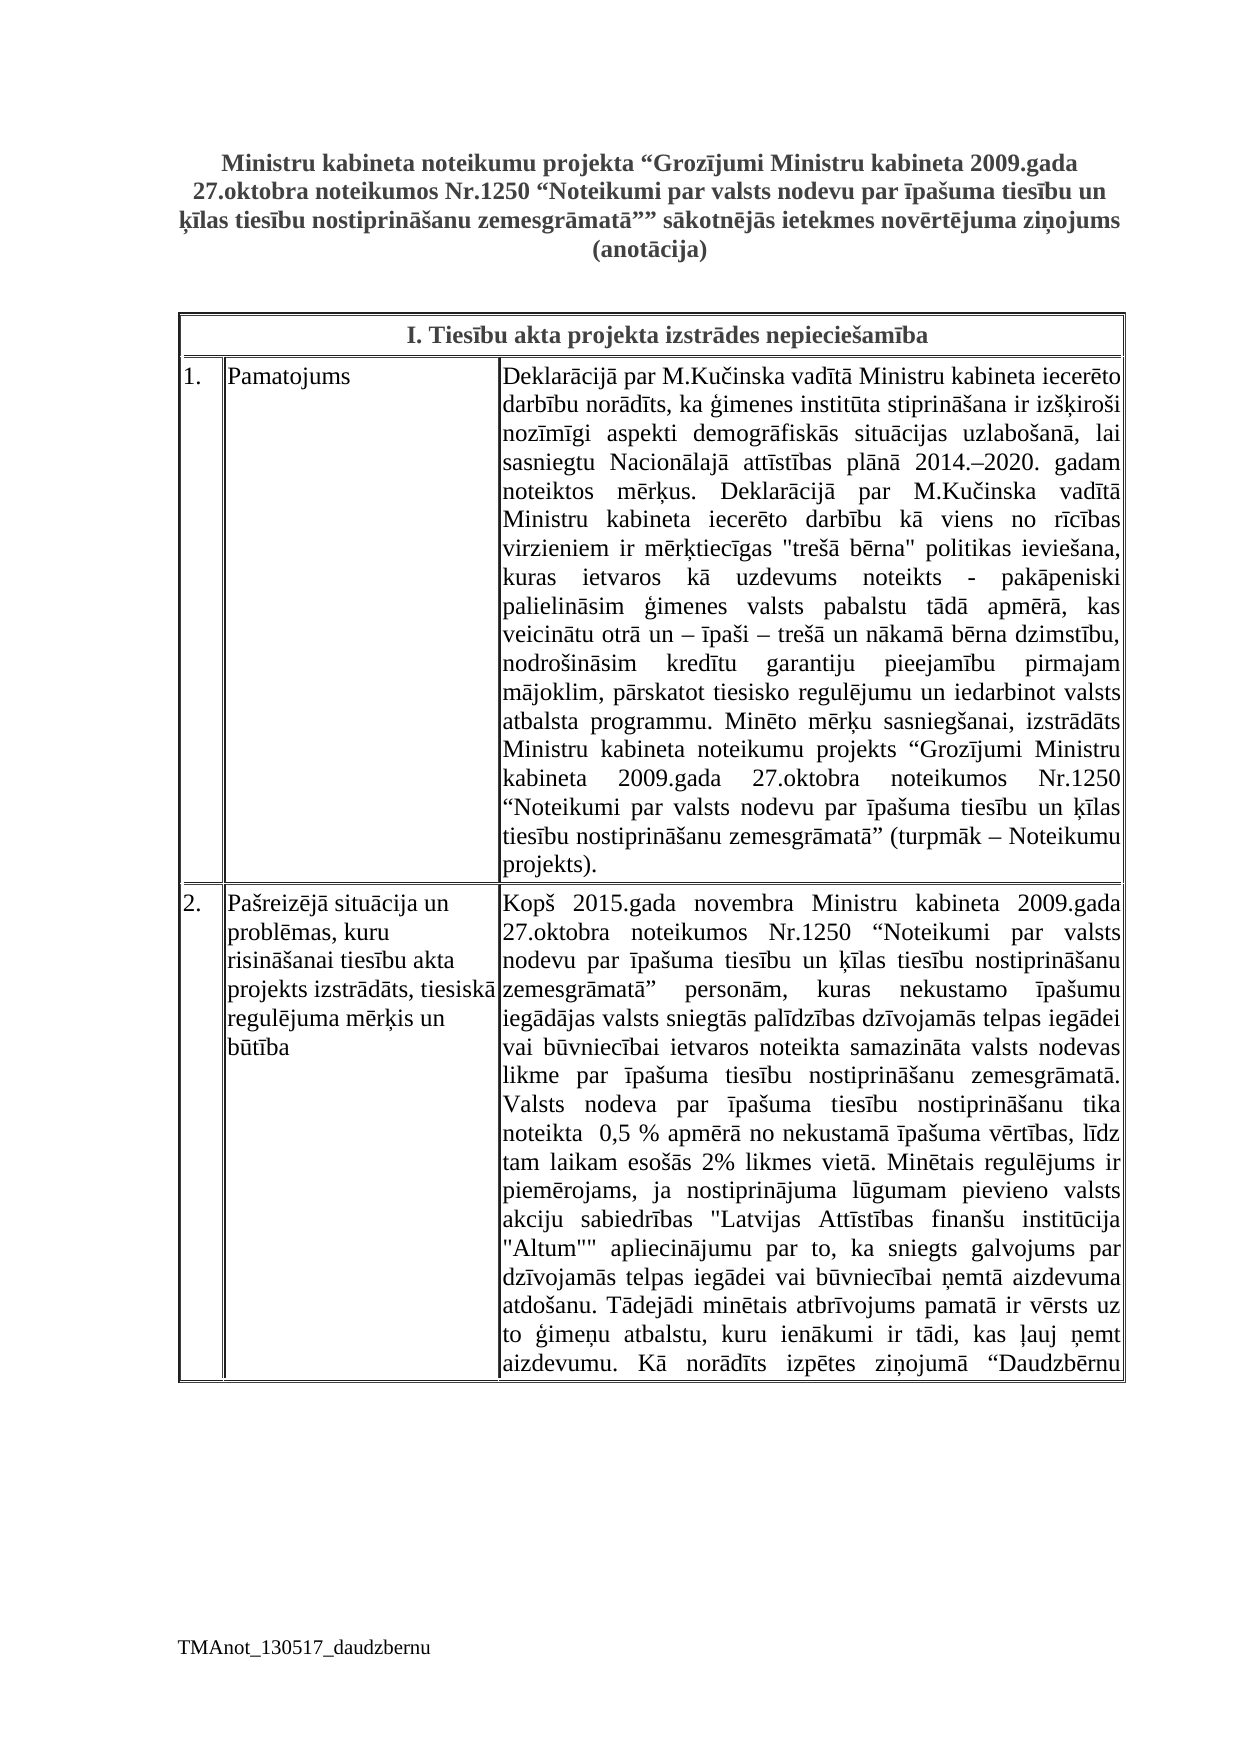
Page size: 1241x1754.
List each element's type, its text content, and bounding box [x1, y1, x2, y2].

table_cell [224, 885, 499, 1380]
table_cell 2. [181, 881, 224, 1380]
table_header I. Tiesību akta projekta izstrādes nepieciešamība [181, 316, 1123, 354]
table_cell Pamatojums [226, 358, 498, 881]
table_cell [499, 881, 1123, 1380]
table_cell Deklarācijā par M.Kučinska vadītā Ministru kabineta iecerēto darbību norādīts, ka ģimenes institūta stiprināšana ir izšķiroši nozīmīgi aspekti demogrāfiskās situācijas uzlabošanā, lai sasniegtu Nacionālajā attīstības plānā 2014.–2020. gadam noteiktos mērķus. Deklarācijā par M.Kučinska vadītā Ministru kabineta iecerēto darbību kā viens no rīcības virzieniem ir mērķtiecīgas "trešā bērna" politikas ieviešana, kuras ietvaros kā uzdevums noteikts - pakāpeniski palielināsim ģimenes valsts pabalstu tādā apmērā, kas veicinātu otrā un – īpaši – trešā un nākamā bērna dzimstību, nodrošināsim kredītu garantiju pieejamību pirmajam mājoklim, pārskatot tiesisko regulējumu un iedarbinot valsts atbalsta programmu. Minēto mērķu sasniegšanai, izstrādāts Ministru kabineta noteikumu projekts “Grozījumi Ministru kabineta 2009.gada 27.oktobra noteikumos Nr.1250 “Noteikumi par valsts nodevu par īpašuma tiesību un ķīlas tiesību nostiprināšanu zemesgrāmatā” (turpmāk – Noteikumu projekts). [501, 355, 1123, 881]
table_cell 1. [181, 355, 222, 881]
text Ministru kabineta noteikumu projekta “Grozījumi Ministru kabineta 2009.gada 27.oktobra noteikumos Nr.1250 “Noteikumi par valsts nodevu par īpašuma tiesību un ķīlas tiesību nostiprināšanu zemesgrāmatā”” sākotnējās ietekmes novērtējuma ziņojums (anotācija) [177, 148, 1122, 263]
